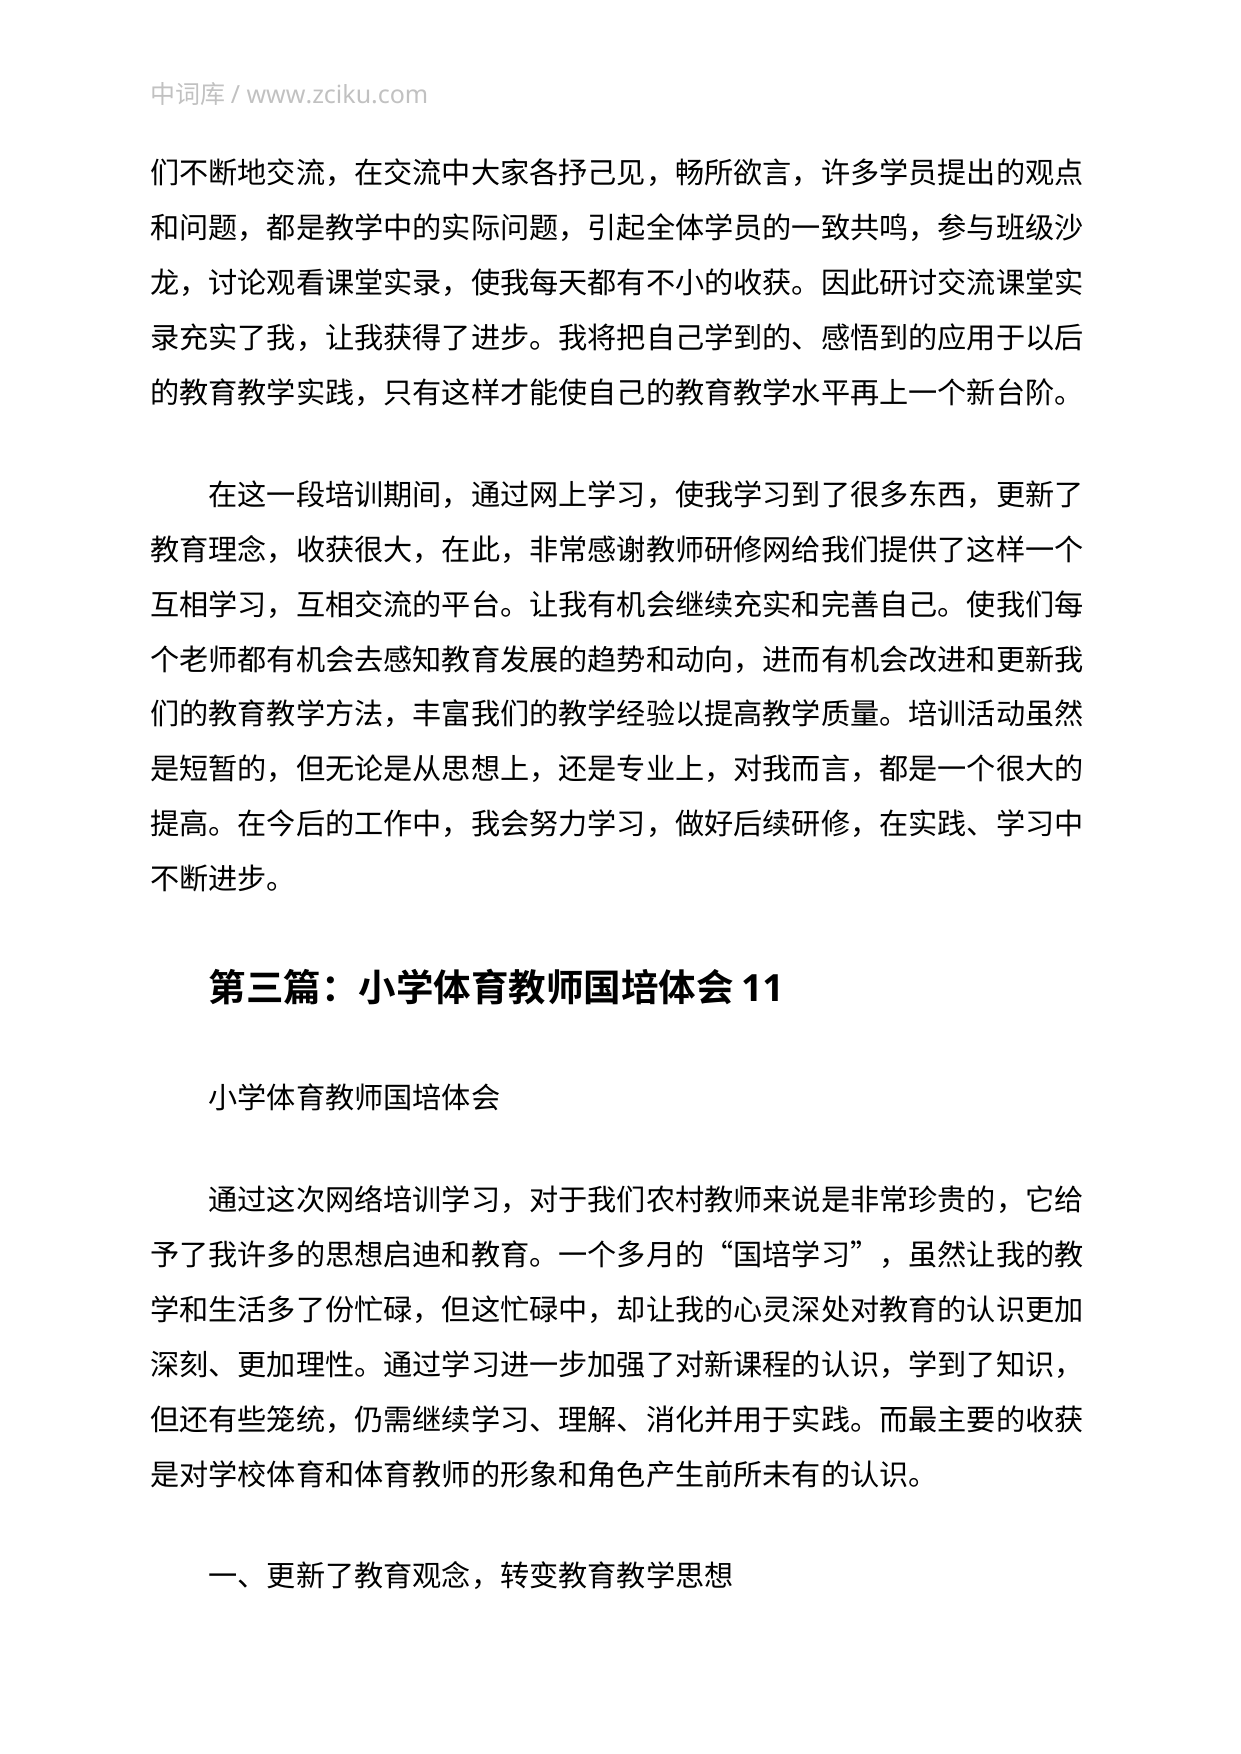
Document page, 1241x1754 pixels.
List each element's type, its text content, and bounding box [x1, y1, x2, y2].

text 第三篇：小学体育教师国培体会11 [150, 957, 1090, 1012]
text 通过这次网络培训学习，对于我们农村教师来说是非常珍贵的，它给予了我许多的思想启迪和教育。一个多月的“国培学习”，虽然让我的教学和生活多了份忙碌，但这忙碌中，却让我的心灵深处对教育的认识更加深刻、更加理性。通过学习进一步加强了对新课程的认识，学到了知识，但还有些笼统，仍需继续学习、理解、消化并用于实践。而最主要的收获是对学校体育和体育教师的形象和角色产生前所未有的认识。 [150, 1177, 1090, 1493]
text 小学体育教师国培体会 [150, 1075, 1090, 1117]
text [150, 150, 1090, 412]
text 在这一段培训期间，通过网上学习，使我学习到了很多东西，更新了教育理念，收获很大，在此，非常感谢教师研修网给我们提供了这样一个互相学习，互相交流的平台。让我有机会继续充实和完善自己。使我们每个老师都有机会去感知教育发展的趋势和动向，进而有机会改进和更新我们的教育教学方法，丰富我们的教学经验以提高教学质量。培训活动虽然是短暂的，但无论是从思想上，还是专业上，对我而言，都是一个很大的提高。在今后的工作中，我会努力学习，做好后续研修，在实践、学习中不断进步。 [150, 471, 1090, 898]
text 一、更新了教育观念，转变教育教学思想 [150, 1553, 1090, 1595]
